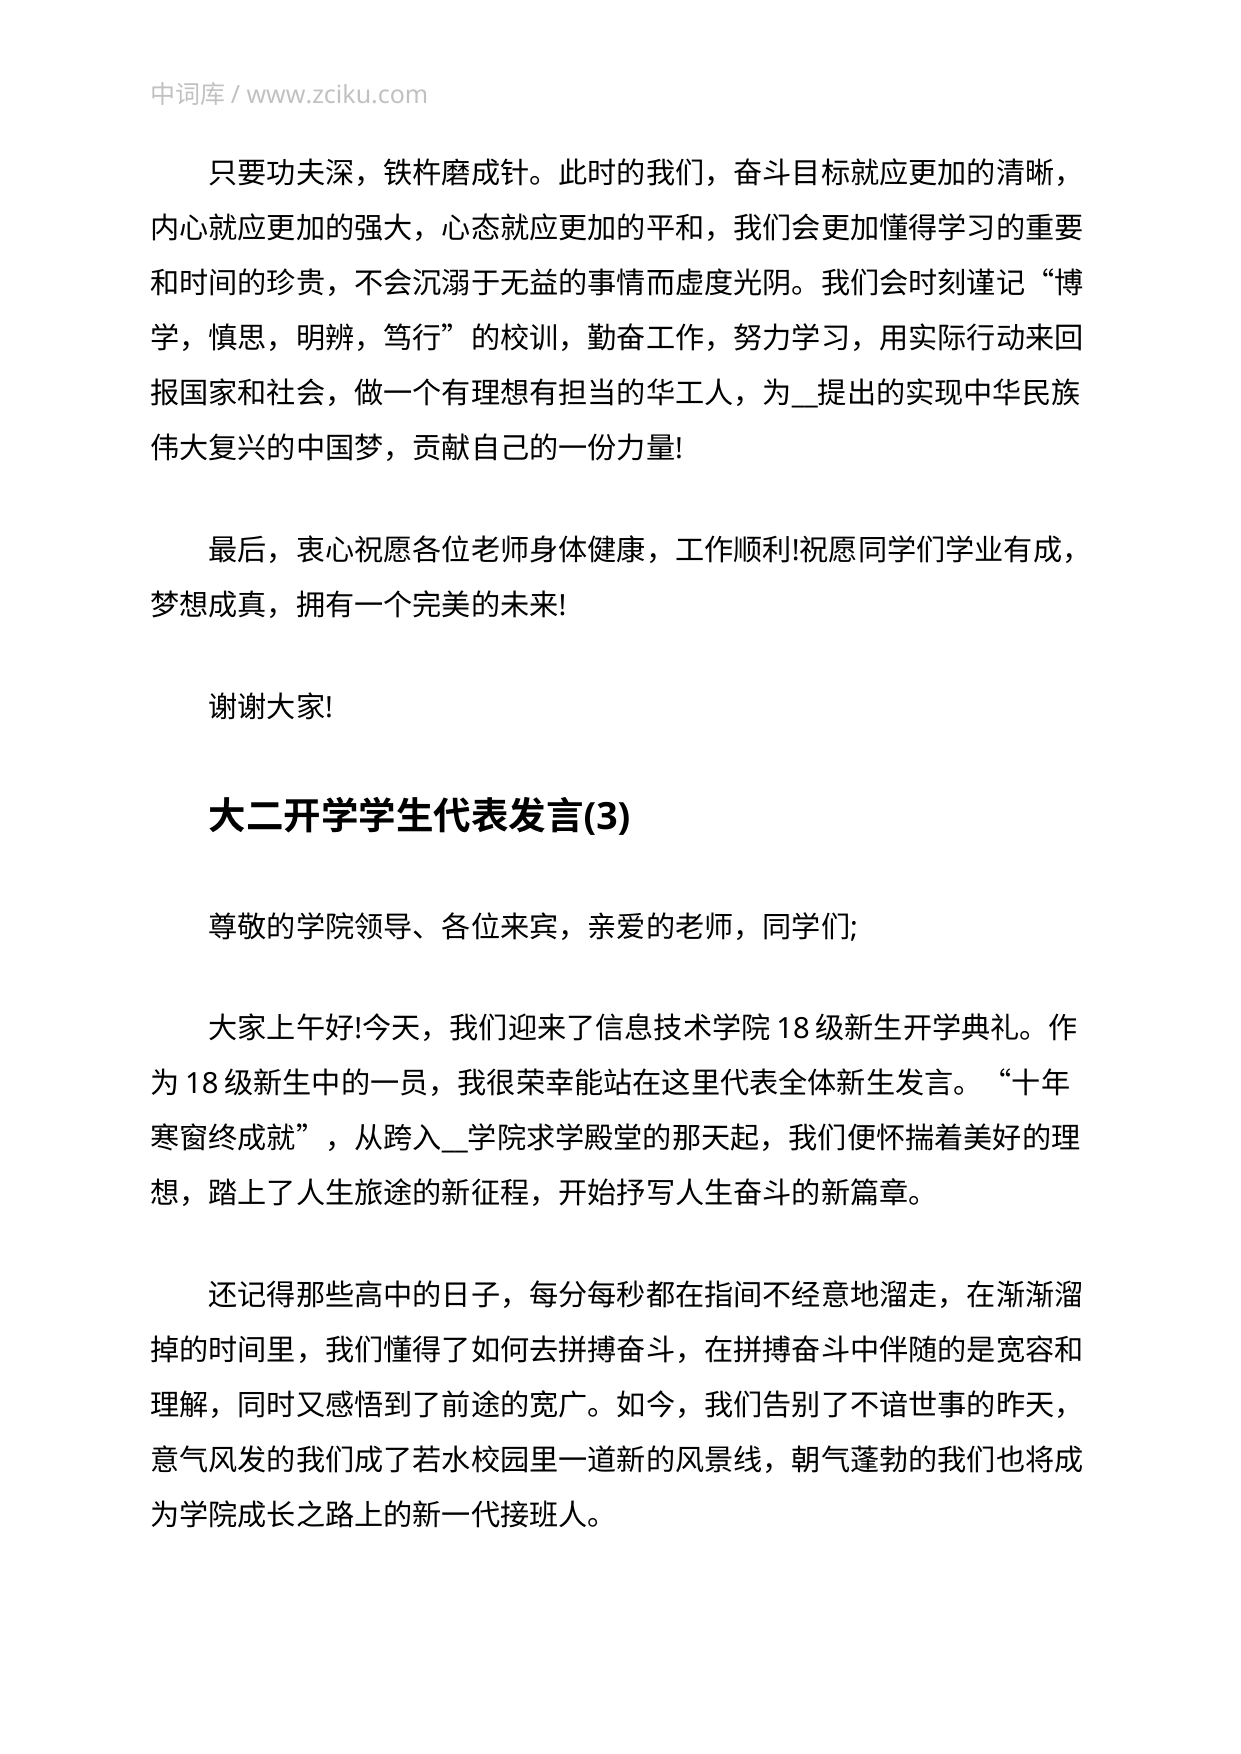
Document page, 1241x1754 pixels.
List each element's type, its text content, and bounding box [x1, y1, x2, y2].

text 还记得那些高中的日子，每分每秒都在指间不经意地溜走，在渐渐溜掉的时间里，我们懂得了如何去拼搏奋斗，在拼搏奋斗中伴随的是宽容和理解，同时又感悟到了前途的宽广。如今，我们告别了不谙世事的昨天，意气风发的我们成了若水校园里一道新的风景线，朝气蓬勃的我们也将成为学院成长之路上的新一代接班人。 [150, 1272, 1090, 1534]
text 最后，衷心祝愿各位老师身体健康，工作顺利!祝愿同学们学业有成，梦想成真，拥有一个完美的未来! [150, 527, 1090, 624]
text 只要功夫深，铁杵磨成针。此时的我们，奋斗目标就应更加的清晰，内心就应更加的强大，心态就应更加的平和，我们会更加懂得学习的重要和时间的珍贵，不会沉溺于无益的事情而虚度光阴。我们会时刻谨记“博学，慎思，明辨，笃行”的校训，勤奋工作，努力学习，用实际行动来回报国家和社会，做一个有理想有担当的华工人，为__提出的实现中华民族伟大复兴的中国梦，贡献自己的一份力量! [150, 150, 1090, 467]
text 尊敬的学院领导、各位来宾，亲爱的老师，同学们; [150, 903, 1090, 946]
text 大二开学学生代表发言(3) [150, 786, 1090, 840]
text 谢谢大家! [150, 683, 1090, 726]
text 大家上午好!今天，我们迎来了信息技术学院18级新生开学典礼。作为18级新生中的一员，我很荣幸能站在这里代表全体新生发言。“十年寒窗终成就”，从跨入__学院求学殿堂的那天起，我们便怀揣着美好的理想，踏上了人生旅途的新征程，开始抒写人生奋斗的新篇章。 [150, 1005, 1090, 1212]
